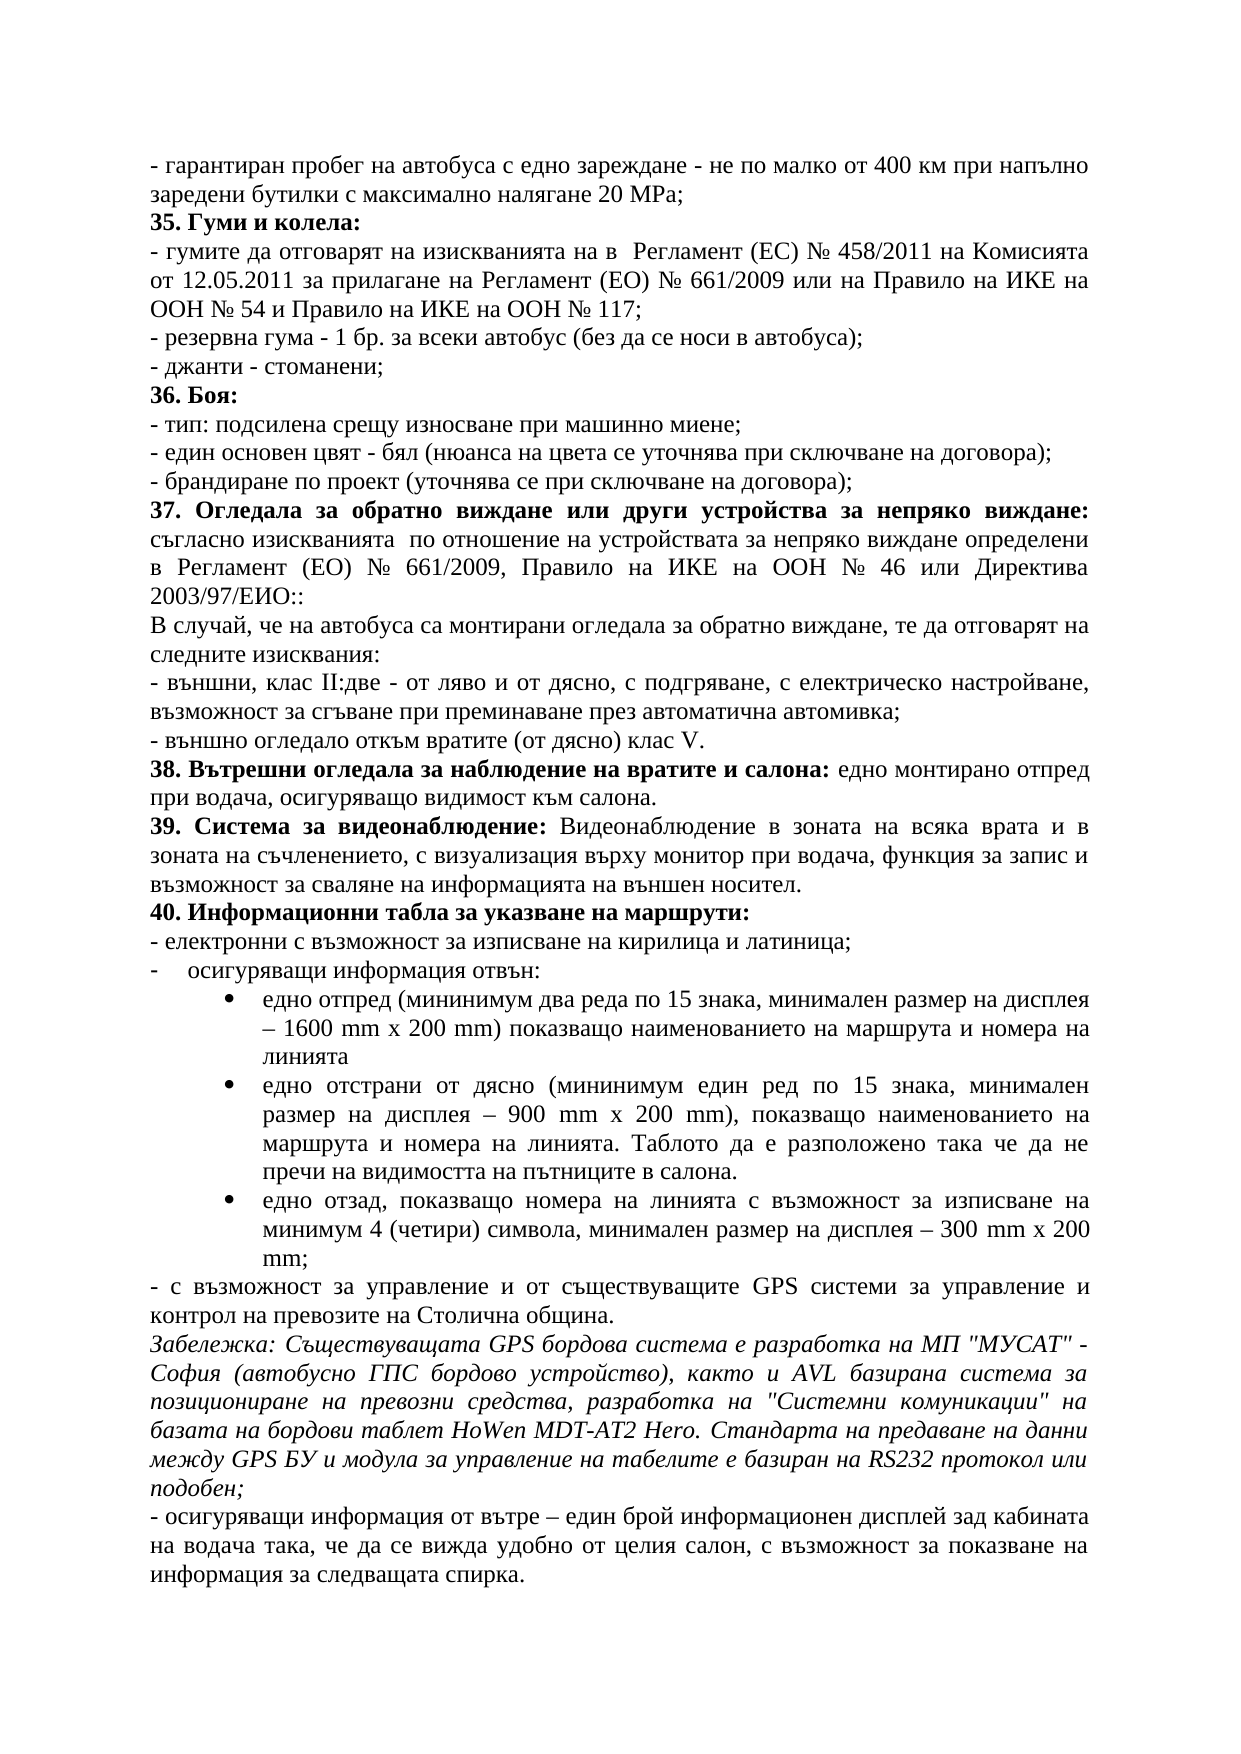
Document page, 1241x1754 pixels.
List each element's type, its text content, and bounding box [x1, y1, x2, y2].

list едно отстрани от дясно (мининимум един ред по 15 знака, минимален размер на дисплея – 900 mm х 200 mm), показващo наименованието на маршрута и номера на линията. Таблото да е разположено така че да не пречи на видимостта на пътниците в салона. [225, 1070, 1090, 1185]
list осигуряващи информация отвън: [150, 955, 1090, 984]
text - джанти - стоманени; [150, 351, 1090, 380]
text - осигуряващи информация от вътре – един брой информационен дисплей зад кабината на водача така, че да се вижда удобно от целия салон, с възможност за показване на информация за следващата спирка. [150, 1501, 1090, 1588]
text - брандиране по проект (уточнява се при сключване на договора); [150, 466, 1090, 495]
text - външни, клас II:две - от ляво и от дясно, с подгряване, с електрическо настройване, възможност за сгъване при преминаване през автоматична автомивка; [150, 667, 1090, 725]
list едно отпред (мининимум два реда по 15 знака, минимален размер на дисплея – 1600 mm х 200 mm) показващo наименованието на маршрута и номера на линията [225, 984, 1090, 1070]
text - гарантиран пробег на автобуса с едно зареждане - не по малко от 400 км при напълно заредени бутилки с максимално налягане 20 MPa; [150, 150, 1090, 207]
text - резервна гума - 1 бр. за всеки автобус (без да се носи в автобуса); [150, 322, 1090, 351]
text 40. Информационни табла за указване на маршрути: [150, 897, 1090, 926]
text - външно огледало откъм вратите (от дясно) клас V. [150, 725, 1090, 754]
list едно отзад, показващо номера на линията с възможност за изписване на минимум 4 (четири) символа, минимален размер на дисплея – 300 mm х 200 mm; [225, 1185, 1090, 1271]
text 37. Огледала за обратно виждане или други устройства за непряко виждане: съгласно изискванията по отношение на устройствата за непряко виждане определени в Регламент (ЕО) № 661/2009, Правило на ИКЕ на ООН № 46 или Директива 2003/97/ЕИО:: [150, 495, 1090, 610]
text В случай, че на автобуса са монтирани огледала за обратно виждане, те да отговарят на следните изисквания: [150, 610, 1090, 667]
text 36. Боя: [150, 380, 1090, 409]
text Забележка: Съществуващата GPS бордова система е разработка на МП "МУСАТ" - София (автобусно ГПС бордово устройство), както и AVL базирана система за позициониране на превозни средства, разработка на "Системни комуникации" на базата на бордови таблет HoWen MDT-AT2 Hero. Стандарта на предаване на данни между GPS БУ и модула за управление на табелите е базиран на RS232 протокол или подобен; [150, 1329, 1090, 1501]
text 38. Вътрешни огледала за наблюдение на вратите и салона: едно монтирано отпред при водача, осигуряващо видимост към салона. [150, 754, 1090, 811]
text - с възможност за управление и от съществуващите GPS системи за управление и контрол на превозите на Столична община. [150, 1271, 1090, 1329]
text - един основен цвят - бял (нюанса на цвета се уточнява при сключване на договора); [150, 437, 1090, 466]
text - гумите да отговарят на изискванията на в Регламент (ЕС) № 458/2011 на Комисията от 12.05.2011 за прилагане на Регламент (ЕО) № 661/2009 или на Правило на ИКЕ на ООН № 54 и Правило на ИКЕ на ООН № 117; [150, 236, 1090, 322]
text 39. Система за видеонаблюдение: Видеонаблюдение в зоната на всяка врата и в зоната на съчленението, с визуализация върху монитор при водача, функция за запис и възможност за сваляне на информацията на външен носител. [150, 811, 1090, 897]
text - тип: подсилена срещу износване при машинно миене; [150, 409, 1090, 437]
text 35. Гуми и колела: [150, 207, 1090, 236]
text - електронни с възможност за изписване на кирилица и латиница; [150, 926, 1090, 955]
